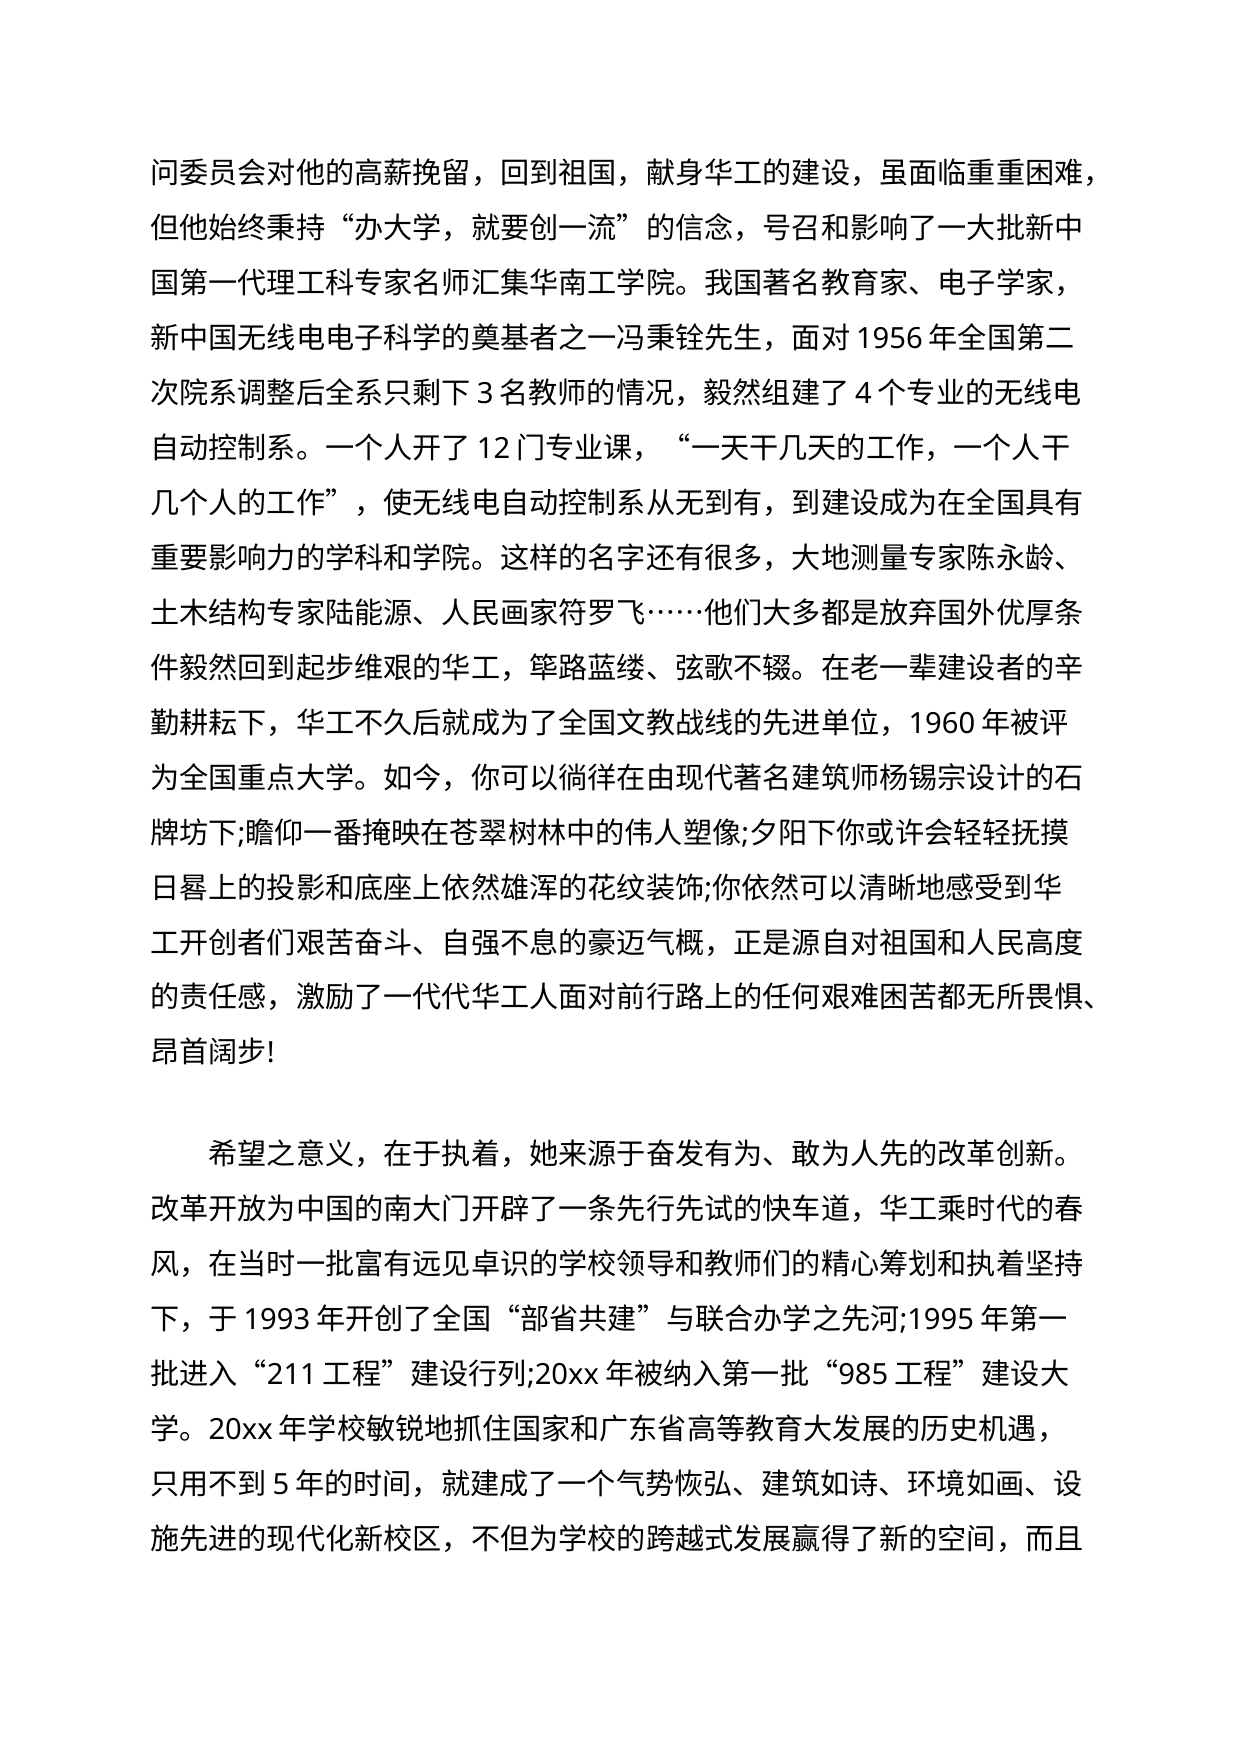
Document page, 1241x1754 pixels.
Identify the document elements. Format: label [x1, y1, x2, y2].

text [150, 1131, 1090, 1558]
text [150, 150, 1090, 1071]
